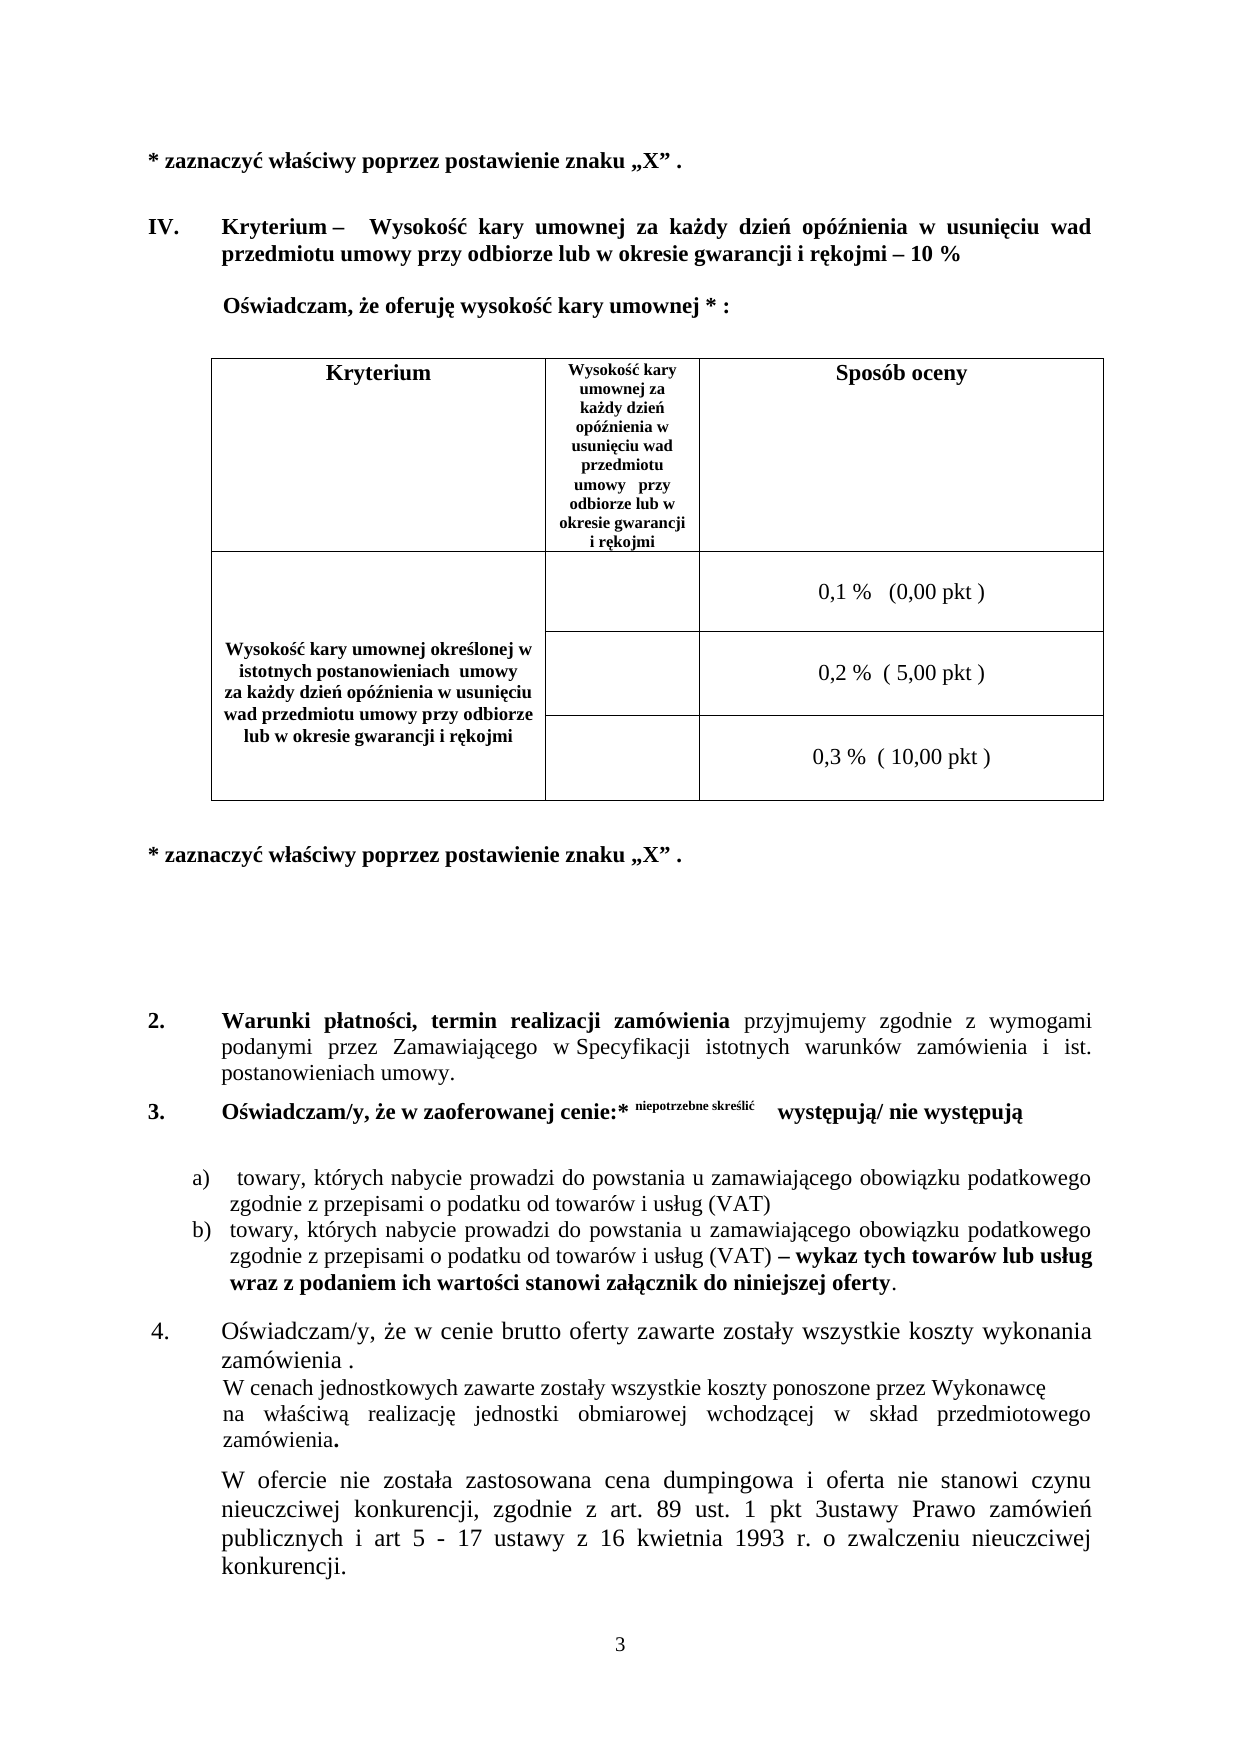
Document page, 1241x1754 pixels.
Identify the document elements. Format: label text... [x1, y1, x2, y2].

text * zaznaczyć właściwy poprzez postawienie znaku „X” . [148, 148, 1093, 174]
text 2. Warunki płatności, termin realizacji zamówienia przyjmujemy zgodnie z wymogami podanymi przez Zamawiającego w Specyfikacji istotnych warunków zamówienia i ist. postanowieniach umowy. [148, 1007, 1093, 1086]
table_cell [546, 552, 699, 631]
text Oświadczam, że oferuję wysokość kary umownej * : [223, 292, 1093, 319]
table_header Sposób oceny [700, 359, 1103, 551]
table_cell 0,1 % (0,00 pkt ) [700, 552, 1103, 631]
table_cell 0,2 % ( 5,00 pkt ) [700, 632, 1103, 715]
text W cenach jednostkowych zawarte zostały wszystkie koszty ponoszone przez Wykonawcę [223, 1374, 1093, 1400]
list towary, których nabycie prowadzi do powstania u zamawiającego obowiązku podatkowego zgodnie z przepisami o podatku od towarów i usług (VAT) – wykaz tych towarów lub usług wraz z podaniem ich wartości stanowi załącznik do niniejszej oferty. [192, 1216, 1093, 1295]
list towary, których nabycie prowadzi do powstania u zamawiającego obowiązku podatkowego zgodnie z przepisami o podatku od towarów i usług (VAT) [192, 1163, 1093, 1216]
table_header Wysokość kary umownej za każdy dzień opóźnienia w usunięciu wad przedmiotu umowy przy odbiorze lub w okresie gwarancji i rękojmi [546, 359, 699, 551]
text IV. Kryterium – Wysokość kary umownej za każdy dzień opóźnienia w usunięciu wad przedmiotu umowy przy odbiorze lub w okresie gwarancji i rękojmi – 10 % [148, 213, 1093, 266]
table_cell Wysokość kary umownej określonej w istotnych postanowieniach umowy za każdy dzień opóźnienia w usunięciu wad przedmiotu umowy przy odbiorze lub w okresie gwarancji i rękojmi [212, 552, 545, 799]
text 3. Oświadczam/y, że w zaoferowanej cenie:* niepotrzebne skreślić występują/ nie występują [148, 1098, 1093, 1125]
table_header Kryterium [212, 359, 545, 551]
text * zaznaczyć właściwy poprzez postawienie znaku „X” . [148, 841, 1093, 867]
text na właściwą realizację jednostki obmiarowej wchodzącej w skład przedmiotowego zamówienia. [223, 1400, 1093, 1453]
text 4. Oświadczam/y, że w cenie brutto oferty zawarte zostały wszystkie koszty wykonania zamówienia . [151, 1316, 1093, 1374]
table_cell [546, 716, 699, 799]
text W ofercie nie została zastosowana cena dumpingowa i oferta nie stanowi czynu nieuczciwej konkurencji, zgodnie z art. 89 ust. 1 pkt 3ustawy Prawo zamówień publicznych i art 5 - 17 ustawy z 16 kwietnia 1993 r. o zwalczeniu nieuczciwej konkurencji. [151, 1465, 1093, 1580]
table_cell [546, 632, 699, 715]
table_cell 0,3 % ( 10,00 pkt ) [700, 716, 1103, 799]
